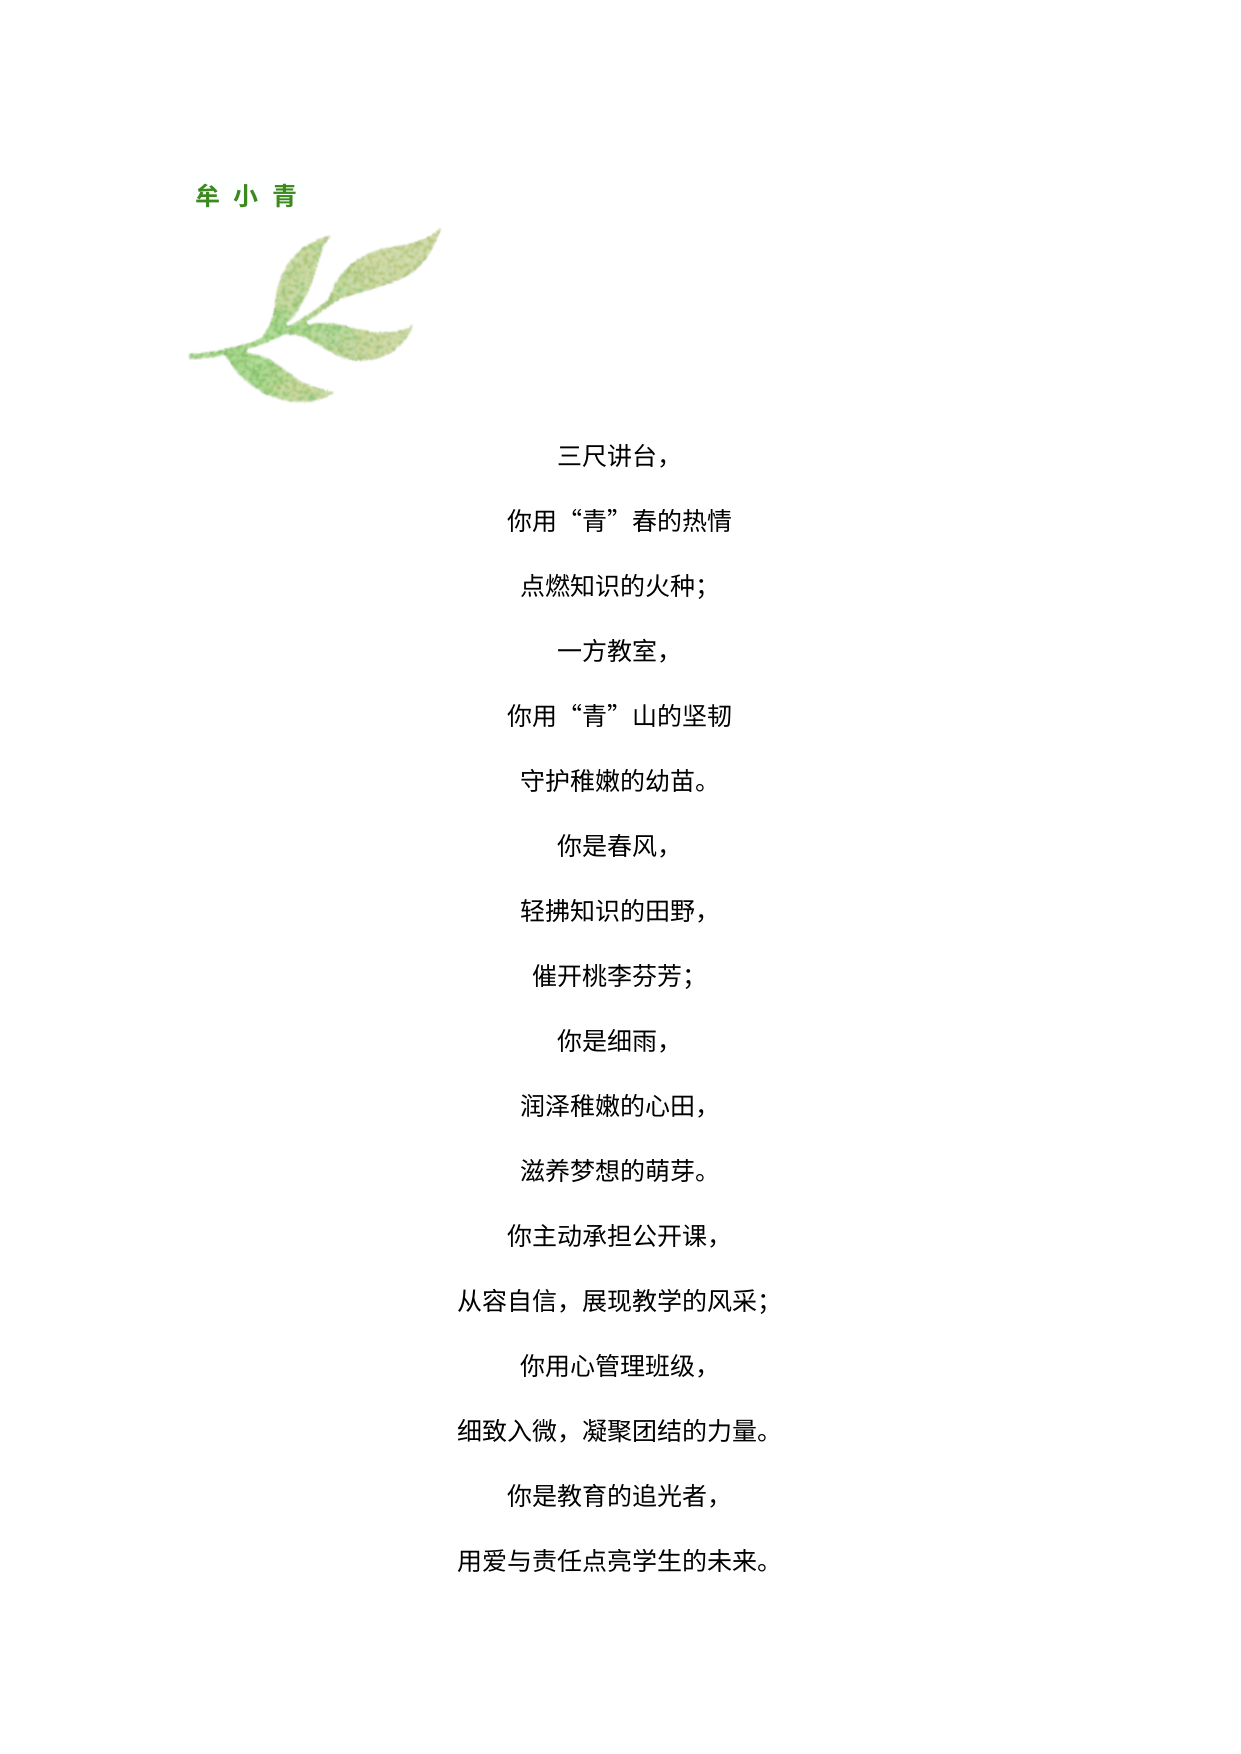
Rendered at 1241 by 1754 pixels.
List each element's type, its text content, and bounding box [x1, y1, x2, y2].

text 守护稚嫩的幼苗。 [187, 747, 1053, 812]
text 一方教室， [187, 617, 1053, 682]
text 用爱与责任点亮学生的未来。 [187, 1527, 1053, 1592]
text 轻拂知识的田野， [187, 877, 1053, 942]
text 你用“青”山的坚韧 [187, 682, 1053, 747]
text 点燃知识的火种； [187, 552, 1053, 617]
text 牟 小 青 [187, 162, 1053, 227]
text 三尺讲台， [187, 422, 1053, 487]
text 催开桃李芬芳； [187, 942, 1053, 1007]
text 你是春风， [187, 812, 1053, 877]
text 润泽稚嫩的心田， [187, 1072, 1053, 1137]
text 你是教育的追光者， [187, 1462, 1053, 1527]
text 你是细雨， [187, 1007, 1053, 1072]
text 细致入微，凝聚团结的力量。 [187, 1397, 1053, 1462]
text 你用“青”春的热情 [187, 487, 1053, 552]
picture [187, 227, 443, 404]
text 你主动承担公开课， [187, 1202, 1053, 1267]
text 你用心管理班级， [187, 1332, 1053, 1397]
text 从容自信，展现教学的风采； [187, 1267, 1053, 1332]
text 滋养梦想的萌芽。 [187, 1137, 1053, 1202]
